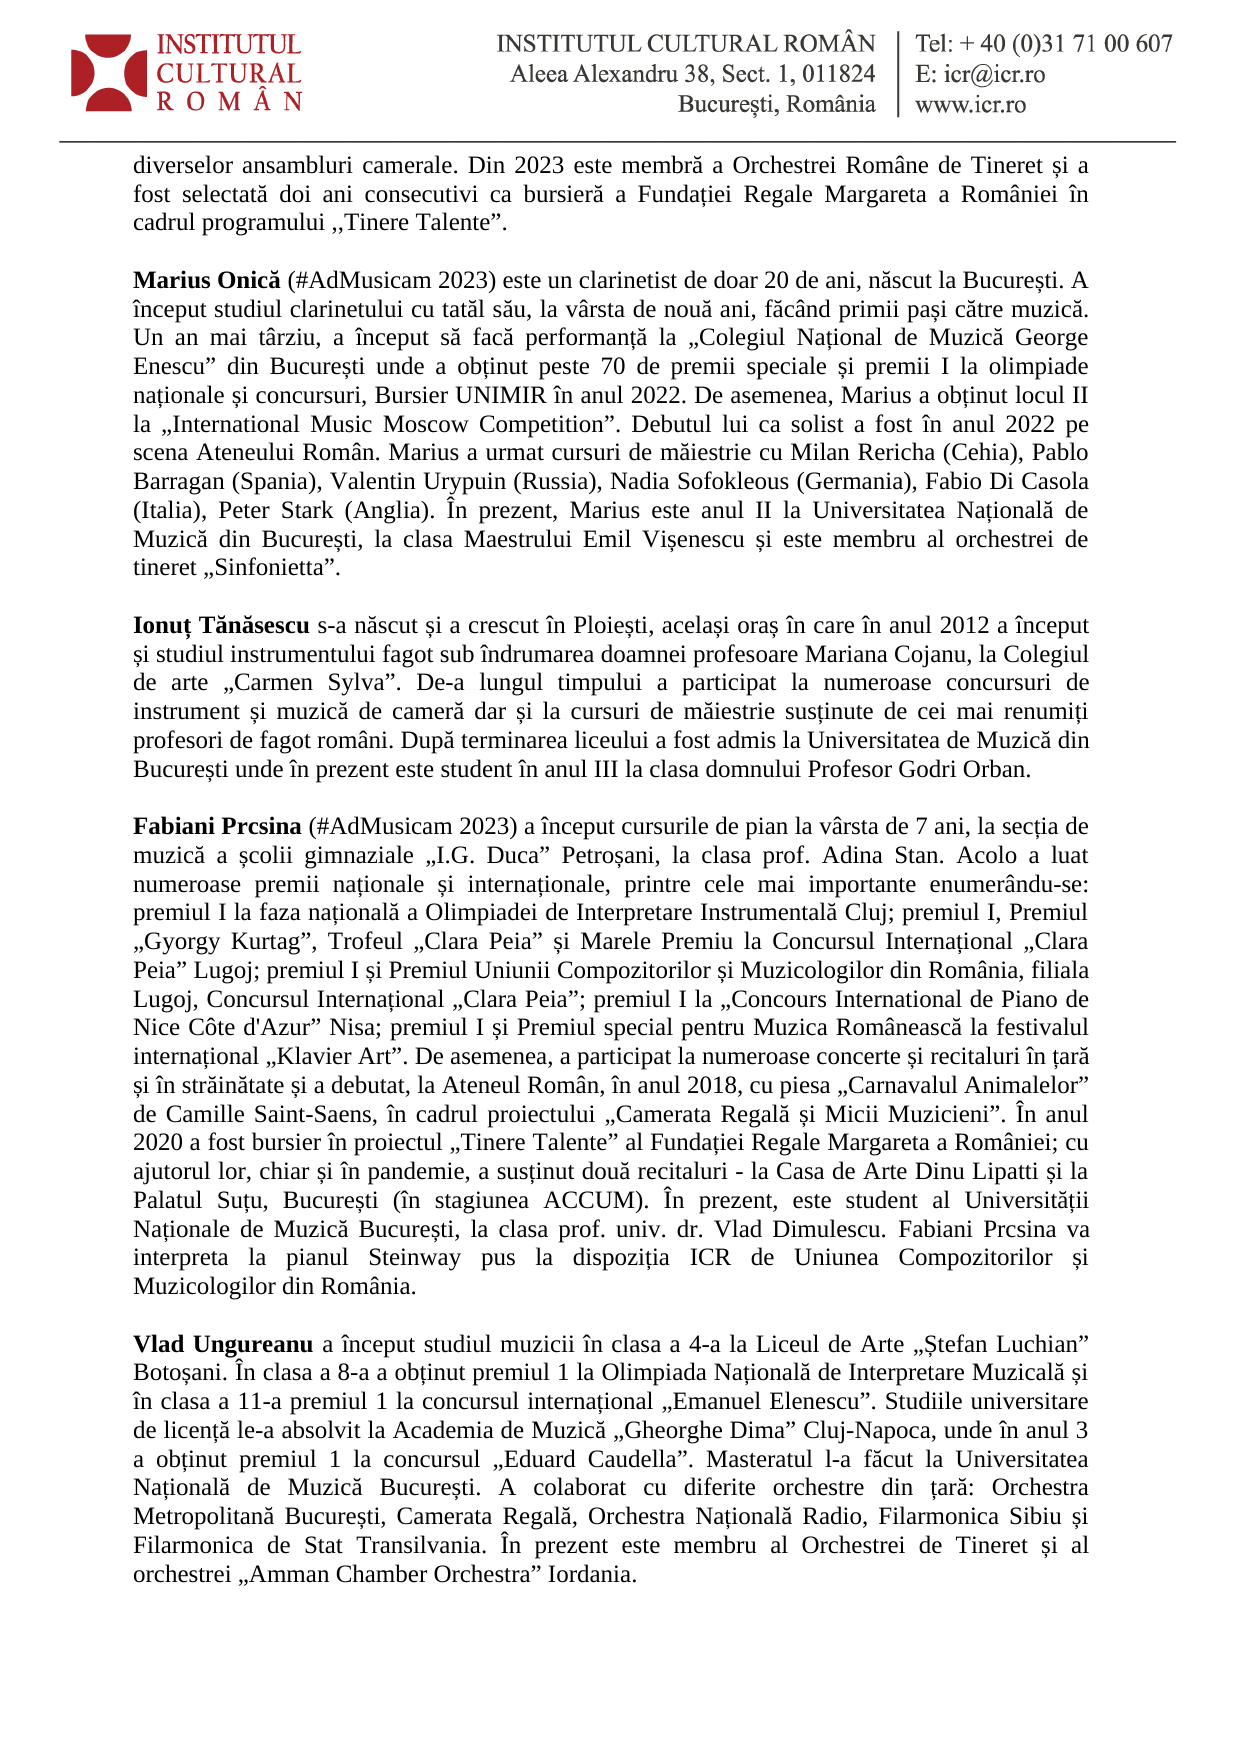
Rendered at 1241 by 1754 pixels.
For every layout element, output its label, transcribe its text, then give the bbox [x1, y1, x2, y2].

text Ionuț Tănăsescu s-a născut și a crescut în Ploiești, același oraș în care în anul 2012 a început și studiul instrumentului fagot sub îndrumarea doamnei profesoare Mariana Cojanu, la Colegiul de arte „Carmen Sylva”. De-a lungul timpului a participat la numeroase concursuri de instrument și muzică de cameră dar și la cursuri de măiestrie susținute de cei mai renumiți profesori de fagot români. După terminarea liceului a fost admis la Universitatea de Muzică din București unde în prezent este student în anul III la clasa domnului Profesor Godri Orban. [133, 610, 1090, 782]
text Vlad Ungureanu a început studiul muzicii în clasa a 4-a la Liceul de Arte „Ștefan Luchian” Botoșani. În clasa a 8-a a obținut premiul 1 la Olimpiada Națională de Interpretare Muzicală și în clasa a 11-a premiul 1 la concursul internațional „Emanuel Elenescu”. Studiile universitare de licență le-a absolvit la Academia de Muzică „Gheorghe Dima” Cluj-Napoca, unde în anul 3 a obținut premiul 1 la concursul „Eduard Caudella”. Masteratul l-a făcut la Universitatea Națională de Muzică București. A colaborat cu diferite orchestre din țară: Orchestra Metropolitană București, Camerata Regală, Orchestra Națională Radio, Filarmonica Sibiu și Filarmonica de Stat Transilvania. În prezent este membru al Orchestrei de Tineret și al orchestrei „Amman Chamber Orchestra” Iordania. [133, 1329, 1090, 1587]
text Fabiani Prcsina (#AdMusicam 2023) a început cursurile de pian la vârsta de 7 ani, la secția de muzică a școlii gimnaziale „I.G. Duca” Petroșani, la clasa prof. Adina Stan. Acolo a luat numeroase premii naționale și internaționale, printre cele mai importante enumerându-se: premiul I la faza națională a Olimpiadei de Interpretare Instrumentală Cluj; premiul I, Premiul „Gyorgy Kurtag”, Trofeul „Clara Peia” și Marele Premiu la Concursul Internațional „Clara Peia” Lugoj; premiul I și Premiul Uniunii Compozitorilor și Muzicologilor din România, filiala Lugoj, Concursul Internațional „Clara Peia”; premiul I la „Concours International de Piano de Nice Côte d'Azur” Nisa; premiul I și Premiul special pentru Muzica Românească la festivalul internațional „Klavier Art”. De asemenea, a participat la numeroase concerte și recitaluri în țară și în străinătate și a debutat, la Ateneul Român, în anul 2018, cu piesa „Carnavalul Animalelor” de Camille Saint-Saens, în cadrul proiectului „Camerata Regală și Micii Muzicieni”. În anul 2020 a fost bursier în proiectul „Tinere Talente” al Fundației Regale Margareta a României; cu ajutorul lor, chiar și în pandemie, a susținut două recitaluri - la Casa de Arte Dinu Lipatti și la Palatul Suțu, București (în stagiunea ACCUM). În prezent, este student al Universității Naționale de Muzică București, la clasa prof. univ. dr. Vlad Dimulescu. Fabiani Prcsina va interpreta la pianul Steinway pus la dispoziția ICR de Uniunea Compozitorilor și Muzicologilor din România. [133, 811, 1090, 1300]
text Marius Onică (#AdMusicam 2023) este un clarinetist de doar 20 de ani, născut la București. A început studiul clarinetului cu tatăl său, la vârsta de nouă ani, făcând primii pași către muzică. Un an mai târziu, a început să facă performanță la „Colegiul Național de Muzică George Enescu” din București unde a obținut peste 70 de premii speciale și premii I la olimpiade naționale și concursuri, Bursier UNIMIR în anul 2022. De asemenea, Marius a obținut locul II la „International Music Moscow Competition”. Debutul lui ca solist a fost în anul 2022 pe scena Ateneului Român. Marius a urmat cursuri de măiestrie cu Milan Rericha (Cehia), Pablo Barragan (Spania), Valentin Urypuin (Russia), Nadia Sofokleous (Germania), Fabio Di Casola (Italia), Peter Stark (Anglia). În prezent, Marius este anul II la Universitatea Națională de Muzică din București, la clasa Maestrului Emil Vișenescu și este membru al orchestrei de tineret „Sinfonietta”. [133, 265, 1090, 581]
picture [59, 29, 1177, 143]
